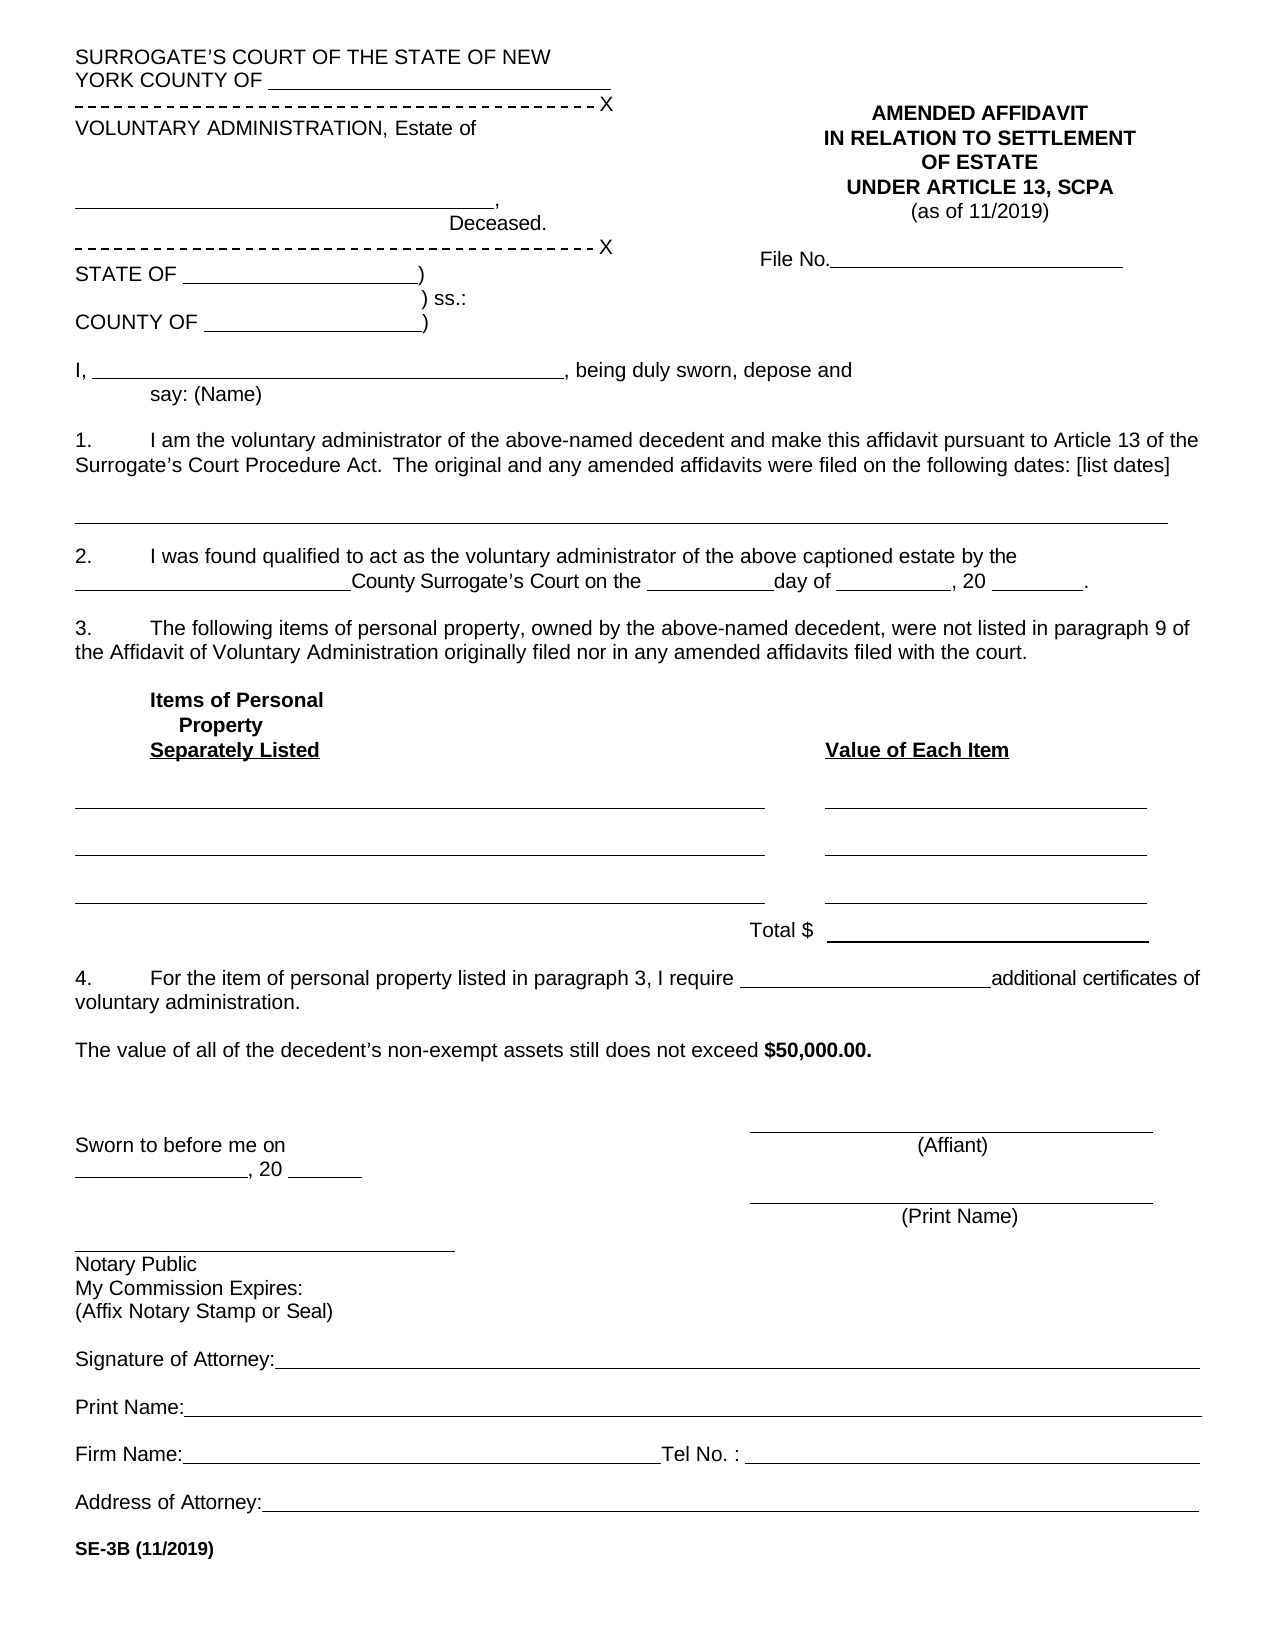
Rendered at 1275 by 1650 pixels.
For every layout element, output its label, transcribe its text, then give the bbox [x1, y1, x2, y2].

text The value of all of the decedent’s non-exempt assets still does not exceed $50,000.00. [75, 1037, 1212, 1063]
text Signature of Attorney: [75, 1347, 1212, 1371]
text Separately Listed Value of Each Item [150, 737, 1212, 761]
text , 20 [75, 1157, 1212, 1181]
text STATE OF ) [75, 262, 619, 286]
text ) ss.: COUNTY OF ) [75, 286, 467, 334]
text Print Name: [75, 1394, 1212, 1418]
text I, , being duly sworn, depose and say: (Name) [75, 357, 893, 405]
text AMENDED AFFIDAVIT [813, 101, 1146, 125]
text Deceased. [449, 211, 619, 235]
list I was found qualified to act as the voluntary administrator of the above captioned estate by the [75, 544, 1212, 568]
text X [599, 235, 619, 259]
text (as of 11/2019) [814, 199, 1146, 223]
text IN RELATION TO SETTLEMENT OF ESTATE [813, 126, 1146, 174]
text , [75, 187, 619, 211]
text Firm Name: Tel No. : [75, 1442, 1212, 1466]
text My Commission Expires: [75, 1276, 1212, 1300]
text Items of Personal Property [150, 688, 403, 737]
text SURROGATE’S COURT OF THE STATE OF NEW YORK COUNTY OF [75, 45, 615, 92]
text File No. [759, 246, 1212, 270]
text VOLUNTARY ADMINISTRATION, Estate of [75, 116, 619, 140]
text County Surrogate’s Court on the day of , 20 . [75, 568, 1212, 593]
text Sworn to before me on (Affiant) [75, 1130, 1212, 1157]
text UNDER ARTICLE 13, SCPA [814, 175, 1146, 199]
text SE-3B (11/2019) [75, 1538, 1212, 1559]
text Total $ [351, 918, 1212, 942]
text (Print Name) [64, 1201, 1018, 1228]
list The following items of personal property, owned by the above-named decedent, were not listed in paragraph 9 of the Affidavit of Voluntary Administration originally filed nor in any amended affidavits filed with the court. [75, 616, 1200, 664]
list For the item of personal property listed in paragraph 3, I require additional certificates of voluntary administration. [75, 966, 1200, 1013]
text Address of Attorney: [75, 1489, 1212, 1513]
text Notary Public [75, 1249, 1212, 1276]
list I am the voluntary administrator of the above-named decedent and make this affidavit pursuant to Article 13 of the Surrogate’s Court Procedure Act. The original and any amended affidavits were filed on the following dates: [list dates] [75, 429, 1200, 477]
text (Affix Notary Stamp or Seal) [75, 1300, 1212, 1323]
text X [75, 92, 614, 116]
